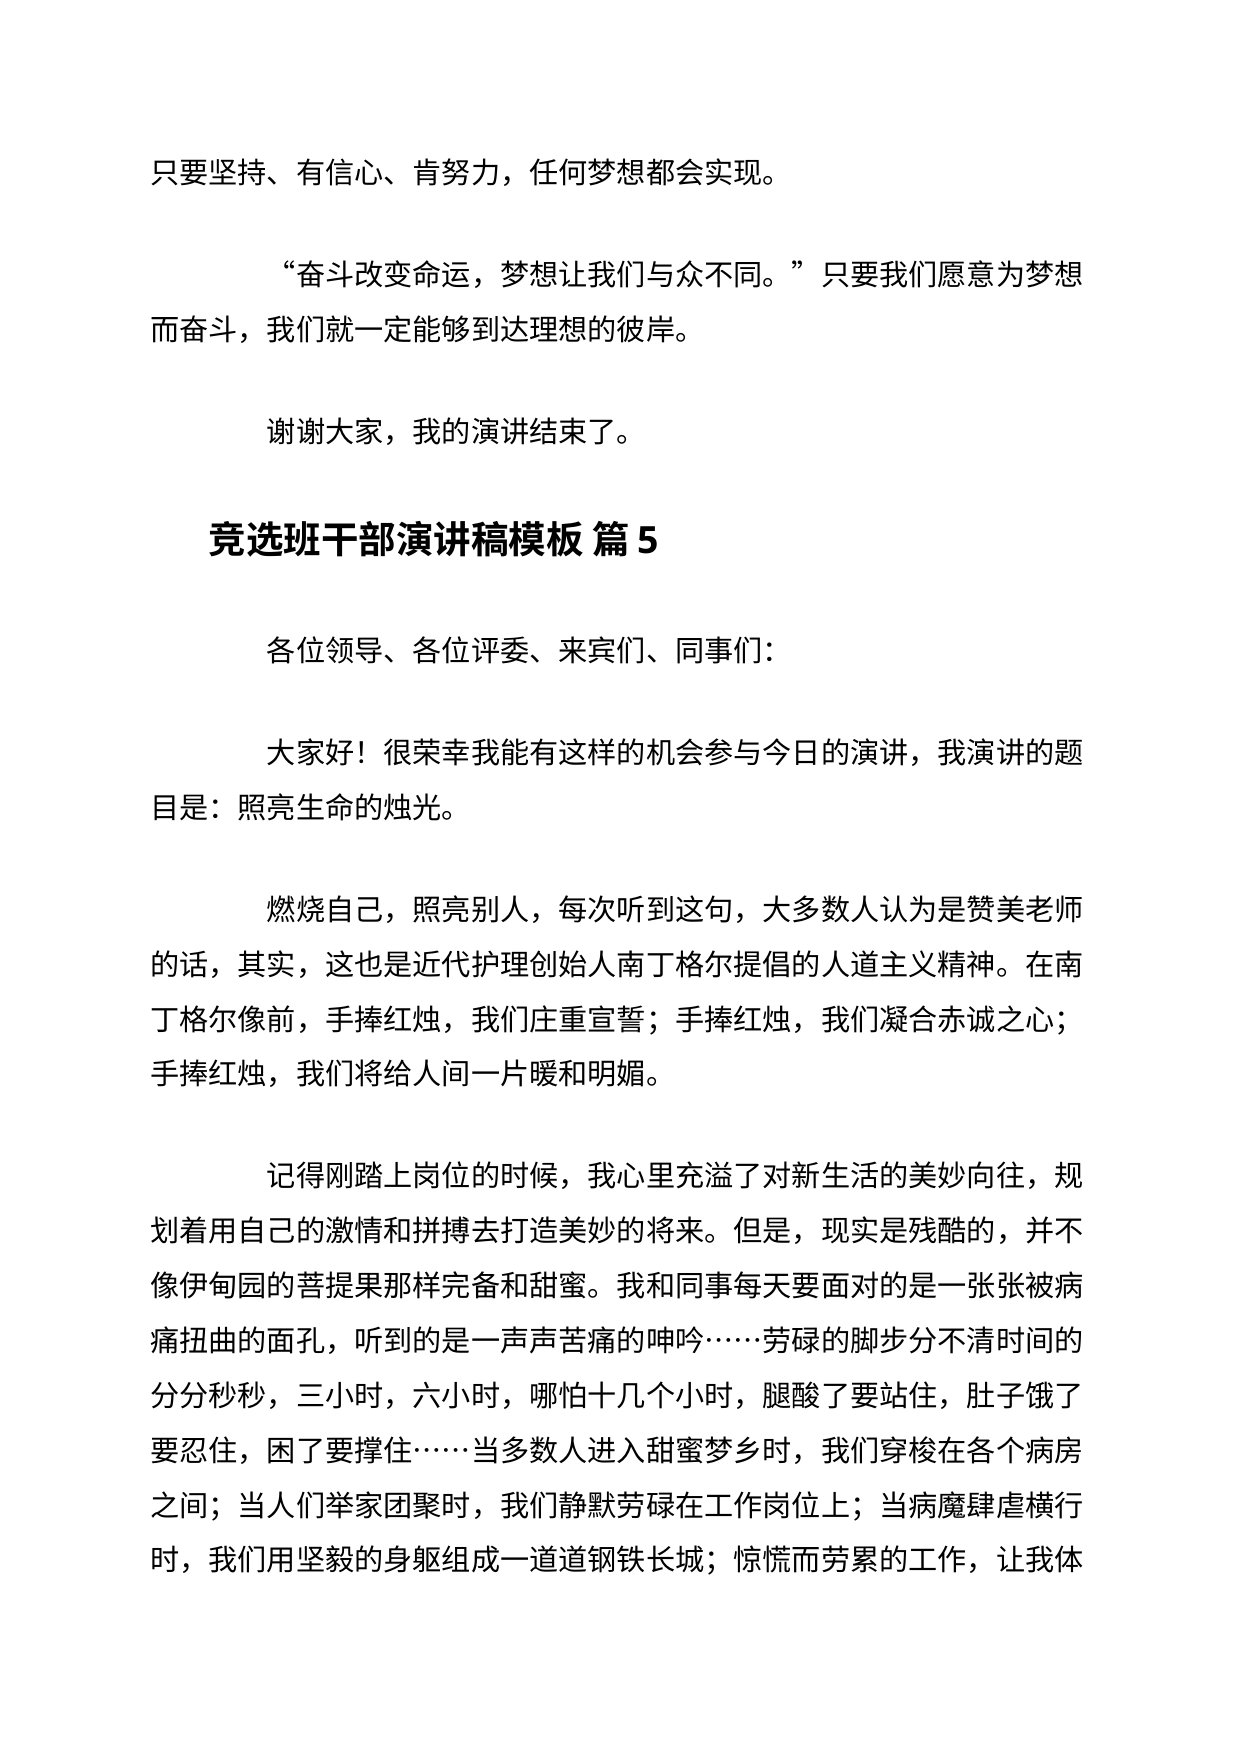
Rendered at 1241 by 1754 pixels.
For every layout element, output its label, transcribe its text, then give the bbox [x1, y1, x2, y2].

text 各位领导、各位评委、来宾们、同事们： [150, 628, 1090, 670]
text 谢谢大家，我的演讲结束了。 [150, 408, 1090, 451]
text 竞选班干部演讲稿模板 篇5 [150, 510, 1090, 565]
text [150, 1153, 1090, 1579]
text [150, 150, 1090, 192]
text 燃烧自己，照亮别人，每次听到这句，大多数人认为是赞美老师的话，其实，这也是近代护理创始人南丁格尔提倡的人道主义精神。在南丁格尔像前，手捧红烛，我们庄重宣誓；手捧红烛，我们凝合赤诚之心；手捧红烛，我们将给人间一片暖和明媚。 [150, 886, 1090, 1093]
text 大家好！很荣幸我能有这样的机会参与今日的演讲，我演讲的题目是：照亮生命的烛光。 [150, 729, 1090, 827]
text “奋斗改变命运，梦想让我们与众不同。”只要我们愿意为梦想而奋斗，我们就一定能够到达理想的彼岸。 [150, 252, 1090, 349]
